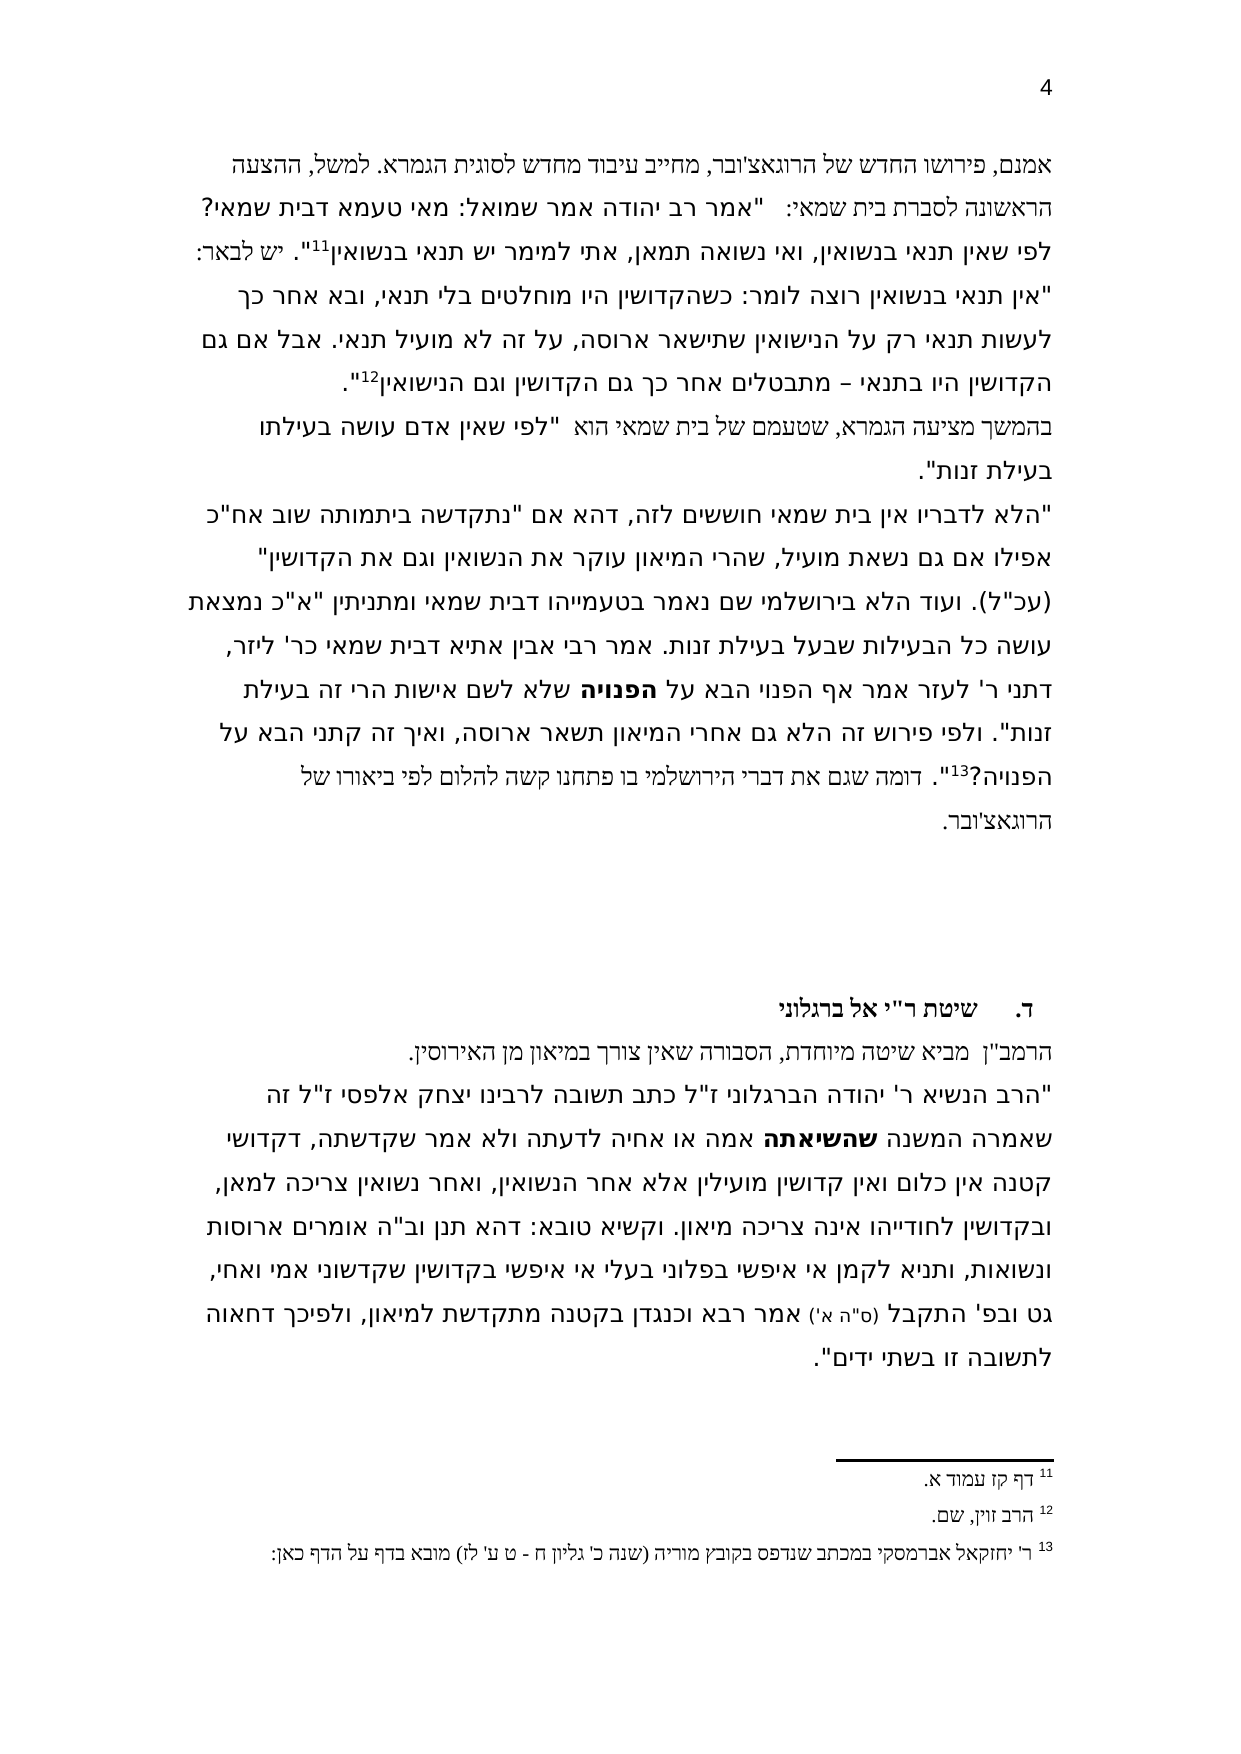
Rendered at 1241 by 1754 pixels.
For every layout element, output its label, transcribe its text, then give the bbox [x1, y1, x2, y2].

text הרמב"ן מביא שיטה מיוחדת, הסבורה שאין צורך במיאון מן האירוסין. [187, 1037, 1053, 1066]
text "הרב הנשיא ר' יהודה הברגלוני ז"ל כתב תשובה לרבינו יצחק אלפסי ז"ל זה שאמרה המשנה שהשיאתה אמה או אחיה לדעתה ולא אמר שקדשתה, דקדושי קטנה אין כלום ואין קדושין מועילין אלא אחר הנשואין, ואחר נשואין צריכה למאן, ובקדושין לחודייהו אינה צריכה מיאון. וקשיא טובא: דהא תנן וב"ה אומרים ארוסות ונשואות, ותניא לקמן אי איפשי בפלוני בעלי אי איפשי בקדושין שקדשוני אמי ואחי, גט ובפ' התקבל (ס"ה א') אמר רבא וכנגדן בקטנה מתקדשת למיאון, ולפיכך דחאוה לתשובה זו בשתי ידים". [187, 1081, 1053, 1372]
list שיטת ר"י אל ברגלוני [187, 994, 1015, 1023]
text "הלא לדבריו אין בית שמאי חוששים לזה, דהא אם "נתקדשה ביתמותה שוב אח"כ אפילו אם גם נשאת מועיל, שהרי המיאון עוקר את הנשואין וגם את הקדושין" (עכ"ל). ועוד הלא בירושלמי שם נאמר בטעמייהו דבית שמאי ומתניתין "א"כ נמצאת עושה כל הבעילות שבעל בעילת זנות. אמר רבי אבין אתיא דבית שמאי כר' ליזר, דתני ר' לעזר אמר אף הפנוי הבא על הפנויה שלא לשם אישות הרי זה בעילת זנות". ולפי פירוש זה הלא גם אחרי המיאון תשאר ארוסה, ואיך זה קתני הבא על הפנויה?". דומה שגם את דברי הירושלמי בו פתחנו קשה להלום לפי ביאורו של הרוגאצ'ובר. [187, 500, 1053, 835]
text אמנם, פירושו החדש של הרוגאצ'ובר, מחייב עיבוד מחדש לסוגית הגמרא. למשל, ההצעה הראשונה לסברת בית שמאי: "אמר רב יהודה אמר שמואל: מאי טעמא דבית שמאי? לפי שאין תנאי בנשואין, ואי נשואה תמאן, אתי למימר יש תנאי בנשואין". יש לבאר: [187, 150, 1053, 266]
text בהמשך מציעה הגמרא, שטעמם של בית שמאי הוא "לפי שאין אדם עושה בעילתו בעילת זנות". [187, 412, 1053, 485]
text "אין תנאי בנשואין רוצה לומר: כשהקדושין היו מוחלטים בלי תנאי, ובא אחר כך לעשות תנאי רק על הנישואין שתישאר ארוסה, על זה לא מועיל תנאי. אבל אם גם הקדושין היו בתנאי – מתבטלים אחר כך גם הקדושין וגם הנישואין". [187, 281, 1053, 398]
